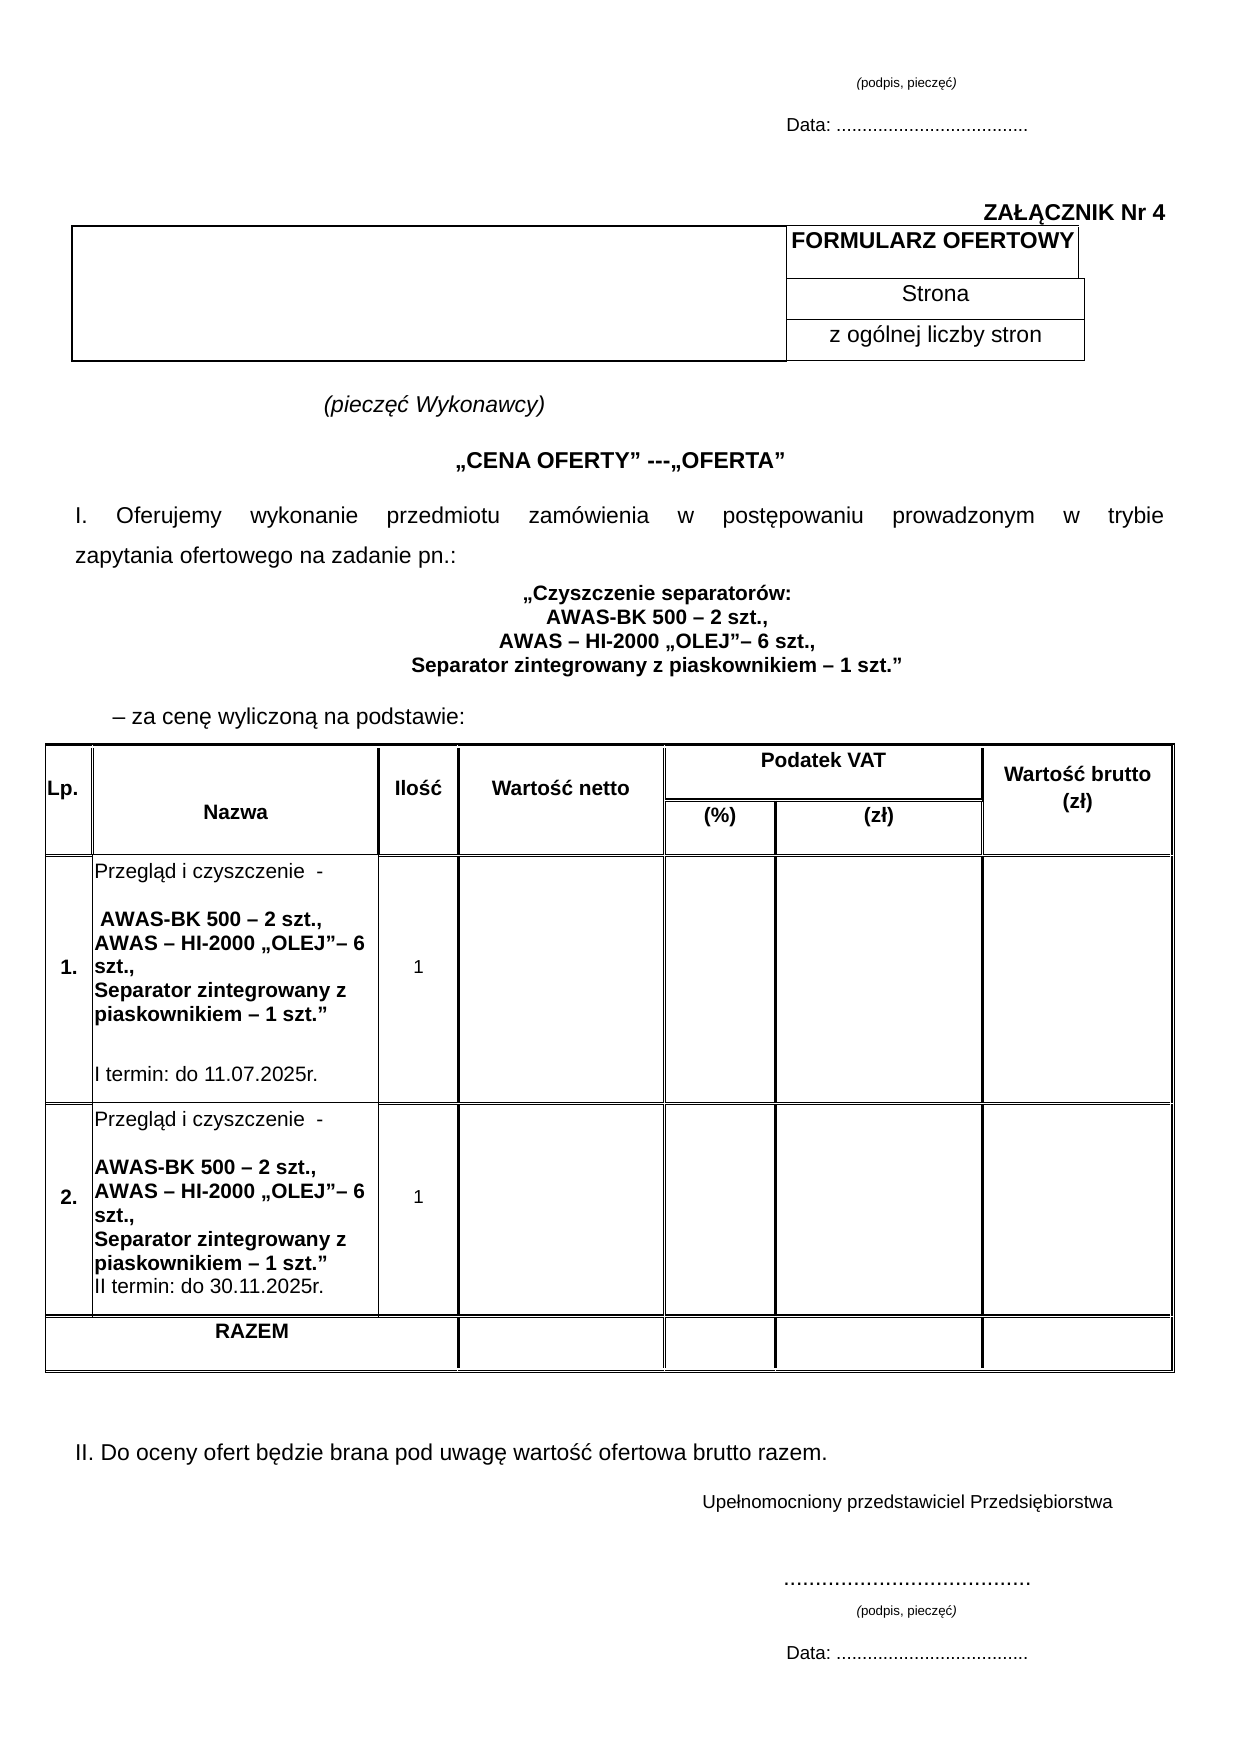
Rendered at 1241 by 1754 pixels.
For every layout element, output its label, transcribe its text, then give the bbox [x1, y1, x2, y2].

table_cell ....................................... [650, 1525, 1165, 1603]
table_cell [460, 857, 663, 1102]
table_cell 1 [379, 857, 457, 1102]
table_cell 1 [379, 1105, 457, 1314]
table_cell z ogólnej liczby stron [787, 320, 1084, 360]
table_cell [666, 857, 774, 1102]
text AWAS-BK 500 – 2 szt., [149, 605, 1165, 629]
table_cell RAZEM [46, 1318, 458, 1369]
table_header Wartość netto [458, 746, 664, 854]
table_cell 1. [46, 857, 92, 1102]
table_cell [460, 1105, 663, 1314]
text „CENA OFERTY” ---„OFERTA” [75, 447, 1165, 473]
table_header Upełnomocniony przedstawiciel Przedsiębiorstwa [650, 1491, 1165, 1525]
table_cell [982, 1314, 1172, 1369]
table_header Wartość brutto (zł) [982, 746, 1171, 854]
table_cell (podpis, pieczęć) [650, 75, 1165, 114]
table_cell (podpis, pieczęć) [650, 1603, 1165, 1642]
table_cell [775, 1318, 982, 1369]
table_cell [777, 1105, 981, 1314]
table_cell Data: ..................................... [650, 1642, 1165, 1676]
table_header Podatek VAT [665, 746, 982, 798]
table_cell Przegląd i czyszczenie - AWAS-BK 500 – 2 szt., AWAS – HI-2000 „OLEJ”– 6 szt., Separator zintegrowany z piaskownikiem – 1 szt.” I termin: do 11.07.2025r. [93, 855, 378, 1102]
text II. Do oceny ofert będzie brana pod uwagę wartość ofertowa brutto razem. [75, 1439, 1165, 1465]
table_cell [777, 857, 981, 1102]
table_cell 2. [46, 1105, 92, 1314]
table_header Nazwa [93, 746, 378, 854]
table_cell (zł) [777, 802, 981, 854]
table_cell (%) [666, 802, 774, 854]
table_cell [982, 854, 1173, 1102]
table_header [73, 227, 786, 360]
table_cell Przegląd i czyszczenie - AWAS-BK 500 – 2 szt., AWAS – HI-2000 „OLEJ”– 6 szt., Separator zintegrowany z piaskownikiem – 1 szt.” II termin: do 30.11.2025r. [93, 1103, 378, 1314]
table_header Ilość [378, 745, 458, 854]
text (pieczęć Wykonawcy) [75, 391, 1165, 417]
table_cell [666, 1105, 774, 1314]
table_cell [458, 1318, 664, 1369]
text ZAŁĄCZNIK Nr 4 [75, 199, 1165, 225]
text I. Oferujemy wykonanie przedmiotu zamówienia w postępowaniu prowadzonym w trybie zapytania ofertowego na zadanie pn.: [75, 502, 1165, 568]
text AWAS – HI-2000 „OLEJ”– 6 szt., [149, 629, 1165, 653]
text „Czyszczenie separatorów: [149, 581, 1165, 605]
table_cell Data: ..................................... [650, 114, 1165, 148]
table_cell Strona [787, 279, 1084, 319]
text – za cenę wyliczoną na podstawie: [112, 703, 1165, 730]
table_header [1079, 225, 1084, 278]
table_header FORMULARZ OFERTOWY [787, 226, 1079, 278]
table_header Lp. [46, 746, 92, 854]
table_cell [982, 1102, 1173, 1314]
text Separator zintegrowany z piaskownikiem – 1 szt.” [149, 653, 1165, 677]
table_cell [665, 1318, 775, 1369]
